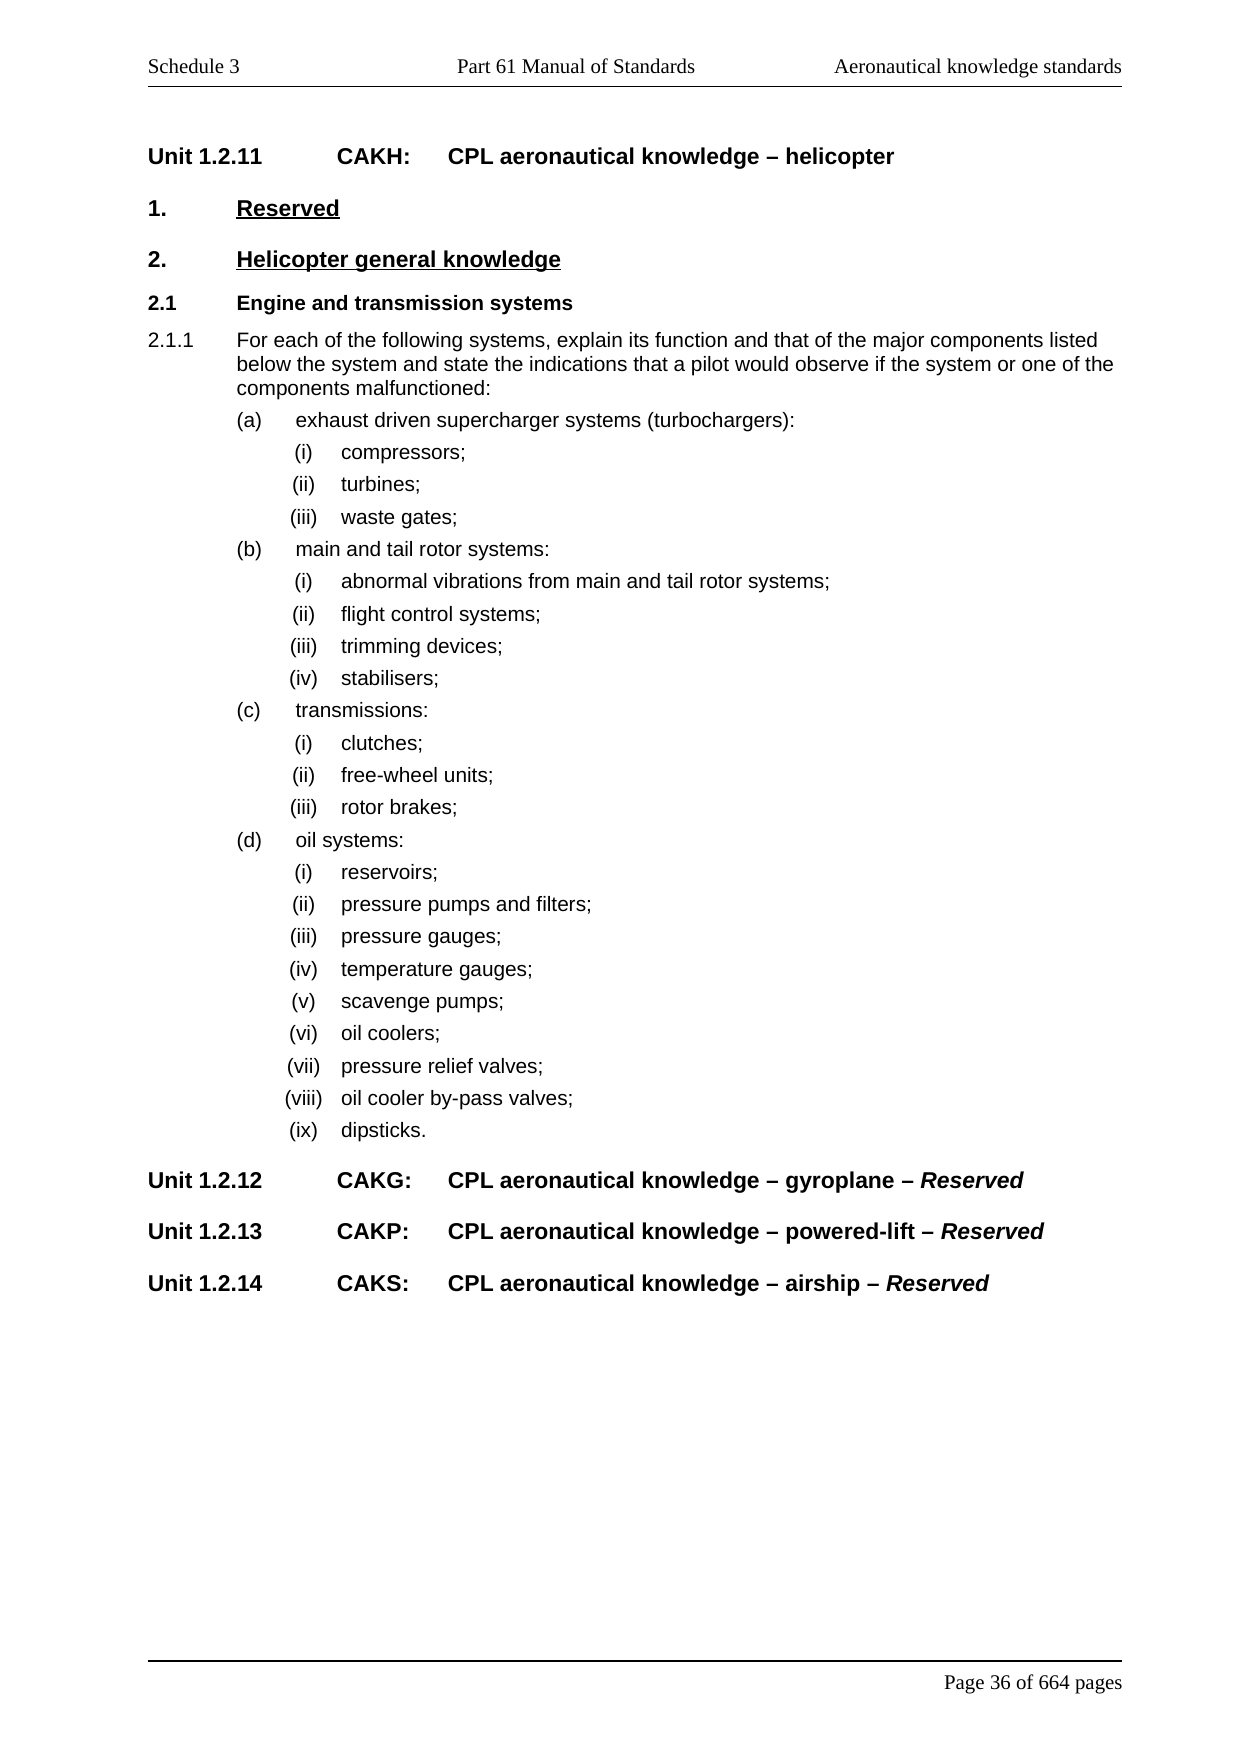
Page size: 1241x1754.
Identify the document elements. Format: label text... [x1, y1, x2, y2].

subtitle Helicopter general knowledge [148, 246, 1122, 272]
text main and tail rotor systems: [236, 537, 1122, 561]
subtitle Reserved [148, 194, 1122, 221]
list reservoirs; [303, 860, 1122, 884]
subtitle CAKP: CPL aeronautical knowledge – powered-lift – Reserved [148, 1218, 1122, 1245]
list stabilisers; [303, 666, 1122, 690]
text exhaust driven supercharger systems (turbochargers): [236, 408, 1122, 432]
list oil coolers; [303, 1021, 1122, 1045]
list dipsticks. [303, 1118, 1122, 1142]
list pressure gauges; [303, 924, 1122, 948]
text oil systems: [236, 827, 1122, 851]
list temperature gauges; [303, 957, 1122, 981]
list waste gates; [303, 504, 1122, 528]
text transmissions: [236, 698, 1122, 722]
list pressure pumps and filters; [303, 892, 1122, 916]
list rotor brakes; [303, 795, 1122, 819]
list abnormal vibrations from main and tail rotor systems; [303, 569, 1122, 593]
list pressure relief valves; [303, 1053, 1122, 1077]
list scavenge pumps; [303, 989, 1122, 1013]
text Engine and transmission systems [148, 291, 1122, 315]
subtitle CAKH: CPL aeronautical knowledge – helicopter [148, 143, 1122, 169]
list clutches; [303, 731, 1122, 754]
list oil cooler by-pass valves; [303, 1086, 1122, 1110]
text For each of the following systems, explain its function and that of the major components listed below the system and state the indications that a pilot would observe if the system or one of the components malfunctioned: [148, 327, 1122, 399]
list trimming devices; [303, 634, 1122, 658]
list flight control systems; [303, 601, 1122, 625]
list turbines; [303, 472, 1122, 496]
subtitle CAKG: CPL aeronautical knowledge – gyroplane – Reserved [148, 1167, 1122, 1193]
subtitle CAKS: CPL aeronautical knowledge – airship – Reserved [148, 1270, 1122, 1296]
list free-wheel units; [303, 763, 1122, 787]
list compressors; [303, 440, 1122, 464]
